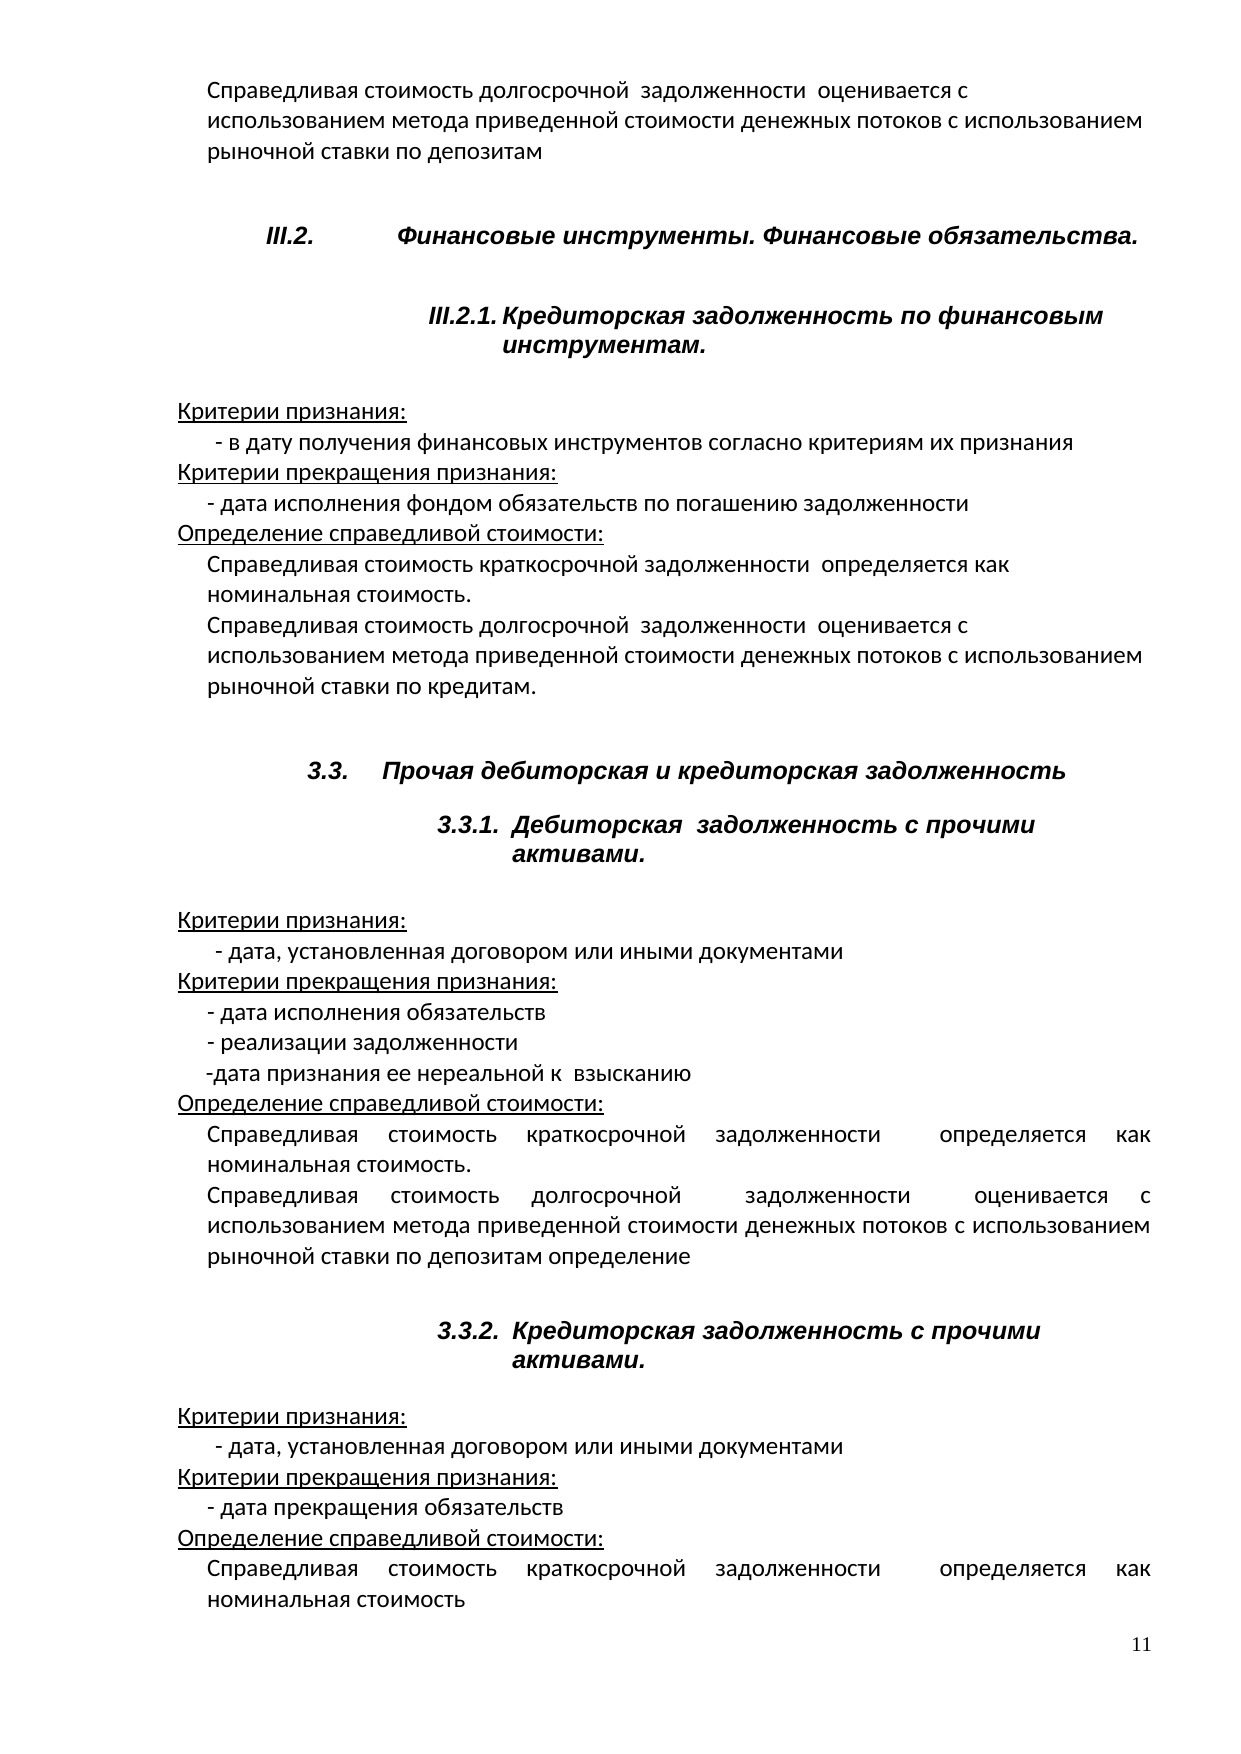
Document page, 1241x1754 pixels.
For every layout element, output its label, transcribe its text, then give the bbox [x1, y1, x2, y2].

text Критерии прекращения признания: [177, 457, 1152, 487]
subtitle Прочая дебиторская и кредиторская задолженность [307, 756, 1152, 785]
text - дата исполнения обязательств [207, 996, 1152, 1026]
subtitle Дебиторская задолженность с прочими активами. [437, 810, 1152, 867]
text - дата, установленная договором или иными документами [215, 935, 1152, 965]
list - реализации задолженности [207, 1026, 1152, 1057]
text - дата, установленная договором или иными документами [215, 1430, 1152, 1461]
text Критерии прекращения признания: [177, 1461, 1152, 1491]
list Определение справедливой стоимости: [177, 1087, 1152, 1118]
list Справедливая стоимость долгосрочной задолженности оценивается с использованием метода приведенной стоимости денежных потоков с использованием рыночной ставки по депозитам [207, 74, 1152, 165]
list Справедливая стоимость краткосрочной задолженности определяется как номинальная стоимость. [207, 1118, 1152, 1179]
list Справедливая стоимость долгосрочной задолженности оценивается с использованием метода приведенной стоимости денежных потоков с использованием рыночной ставки по депозитам определение [207, 1179, 1152, 1271]
text Критерии признания: [177, 1400, 1152, 1430]
list Определение справедливой стоимости: [177, 518, 1152, 548]
text Критерии прекращения признания: [177, 965, 1152, 996]
list Справедливая стоимость долгосрочной задолженности оценивается с использованием метода приведенной стоимости денежных потоков с использованием рыночной ставки по кредитам. [207, 609, 1152, 701]
text Критерии признания: [177, 904, 1152, 935]
subtitle Кредиторская задолженность с прочими активами. [437, 1316, 1152, 1373]
list -дата признания ее нереальной к взысканию [177, 1057, 1152, 1087]
list Справедливая стоимость краткосрочной задолженности определяется как номинальная стоимость. [207, 548, 1152, 609]
list Справедливая стоимость краткосрочной задолженности определяется как номинальная стоимость [207, 1552, 1152, 1613]
subtitle Кредиторская задолженность по финансовым инструментам. [428, 301, 1152, 359]
text - дата исполнения фондом обязательств по погашению задолженности [207, 487, 1152, 518]
subtitle Финансовые инструменты. Финансовые обязательства. [266, 221, 1152, 250]
text Критерии признания: [177, 396, 1152, 426]
list Определение справедливой стоимости: [177, 1522, 1152, 1552]
text - дата прекращения обязательств [207, 1491, 1152, 1522]
text - в дату получения финансовых инструментов согласно критериям их признания [215, 426, 1152, 457]
